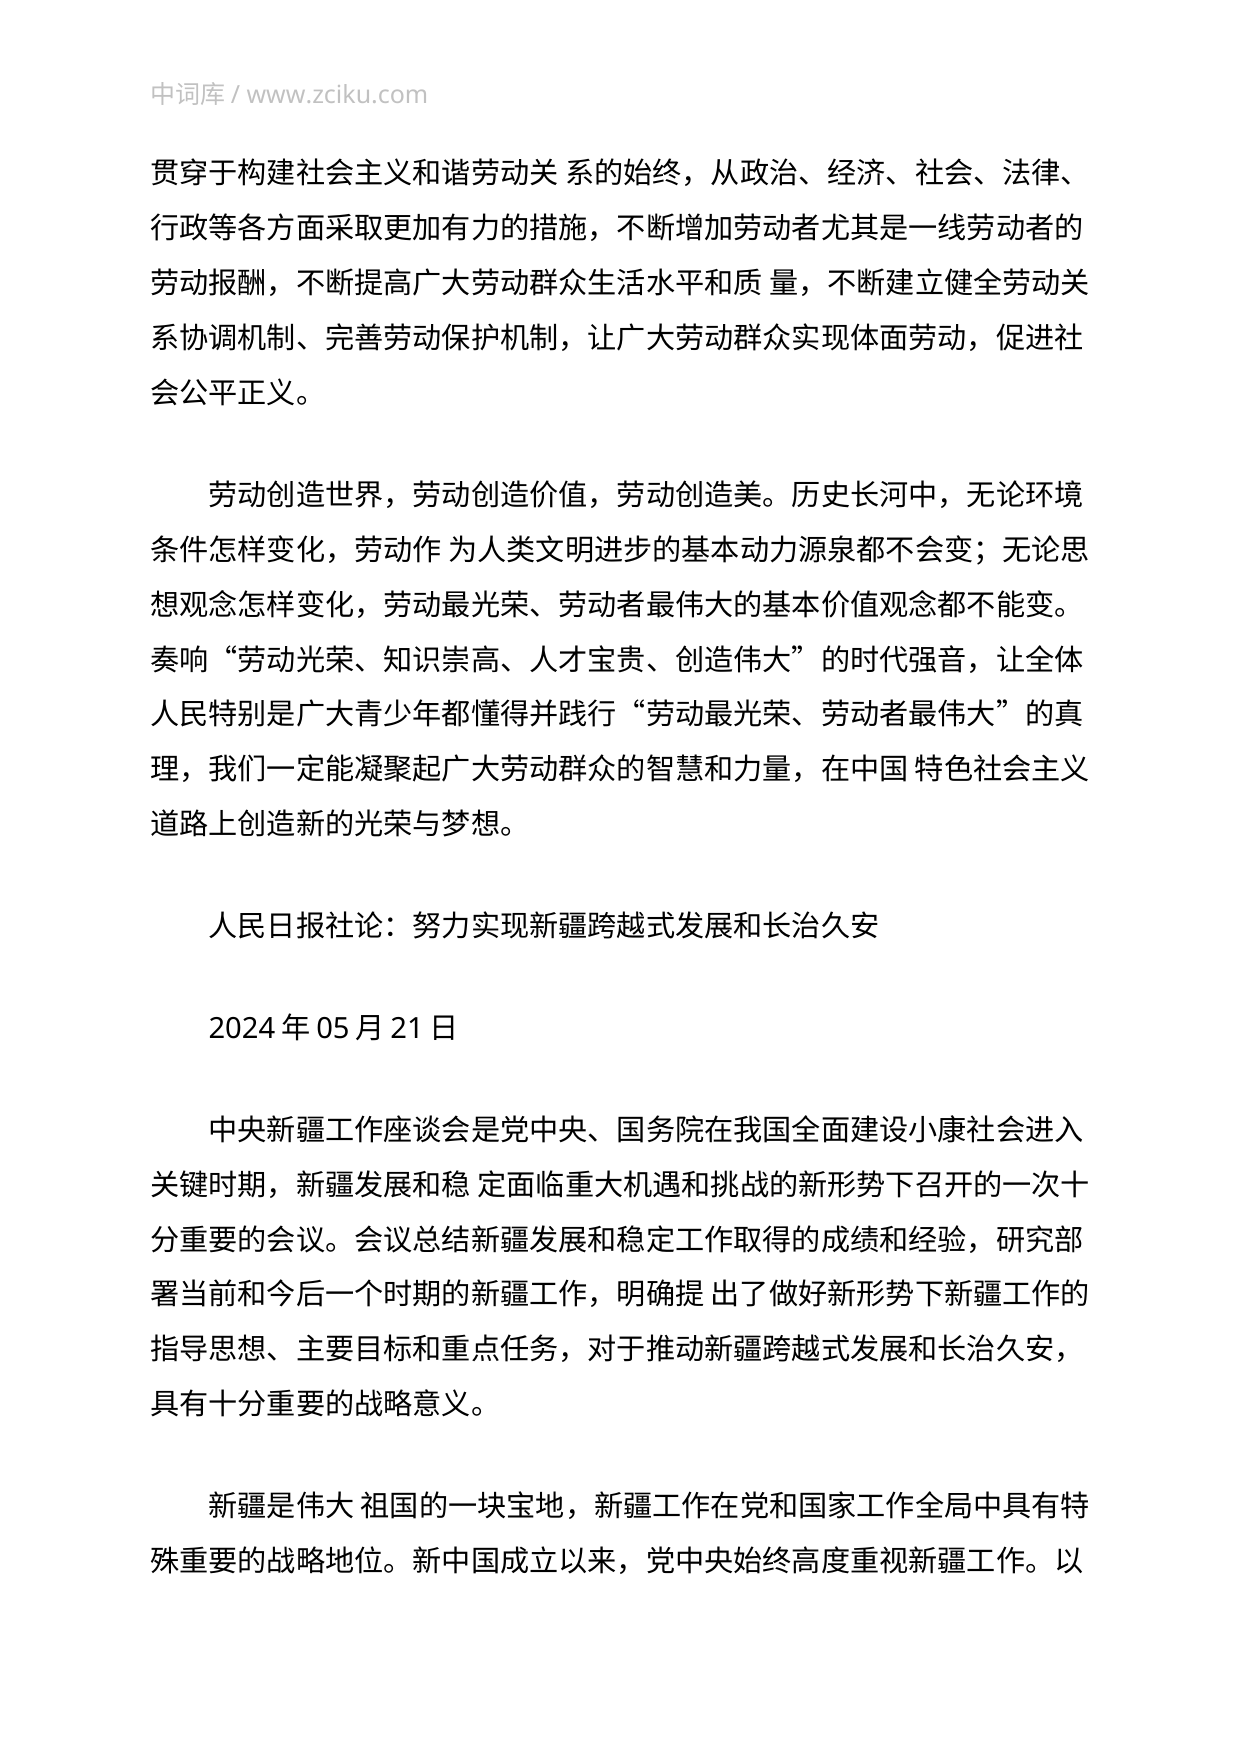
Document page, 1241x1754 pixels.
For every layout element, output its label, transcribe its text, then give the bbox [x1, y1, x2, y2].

text 劳动创造世界，劳动创造价值，劳动创造美。历史长河中，无论环境条件怎样变化，劳动作 为人类文明进步的基本动力源泉都不会变；无论思想观念怎样变化，劳动最光荣、劳动者最伟大的基本价值观念都不能变。奏响“劳动光荣、知识崇高、人才宝贵、创造伟大”的时代强音，让全体人民特别是广大青少年都懂得并践行“劳动最光荣、劳动者最伟大”的真理，我们一定能凝聚起广大劳动群众的智慧和力量，在中国 特色社会主义道路上创造新的光荣与梦想。 [150, 471, 1090, 843]
text 2024年05月21日 [150, 1004, 1090, 1047]
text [150, 150, 1090, 412]
text 中央新疆工作座谈会是党中央、国务院在我国全面建设小康社会进入关键时期，新疆发展和稳 定面临重大机遇和挑战的新形势下召开的一次十分重要的会议。会议总结新疆发展和稳定工作取得的成绩和经验，研究部署当前和今后一个时期的新疆工作，明确提 出了做好新形势下新疆工作的指导思想、主要目标和重点任务，对于推动新疆跨越式发展和长治久安，具有十分重要的战略意义。 [150, 1106, 1090, 1423]
text 人民日报社论：努力实现新疆跨越式发展和长治久安 [150, 902, 1090, 945]
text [150, 1482, 1090, 1580]
